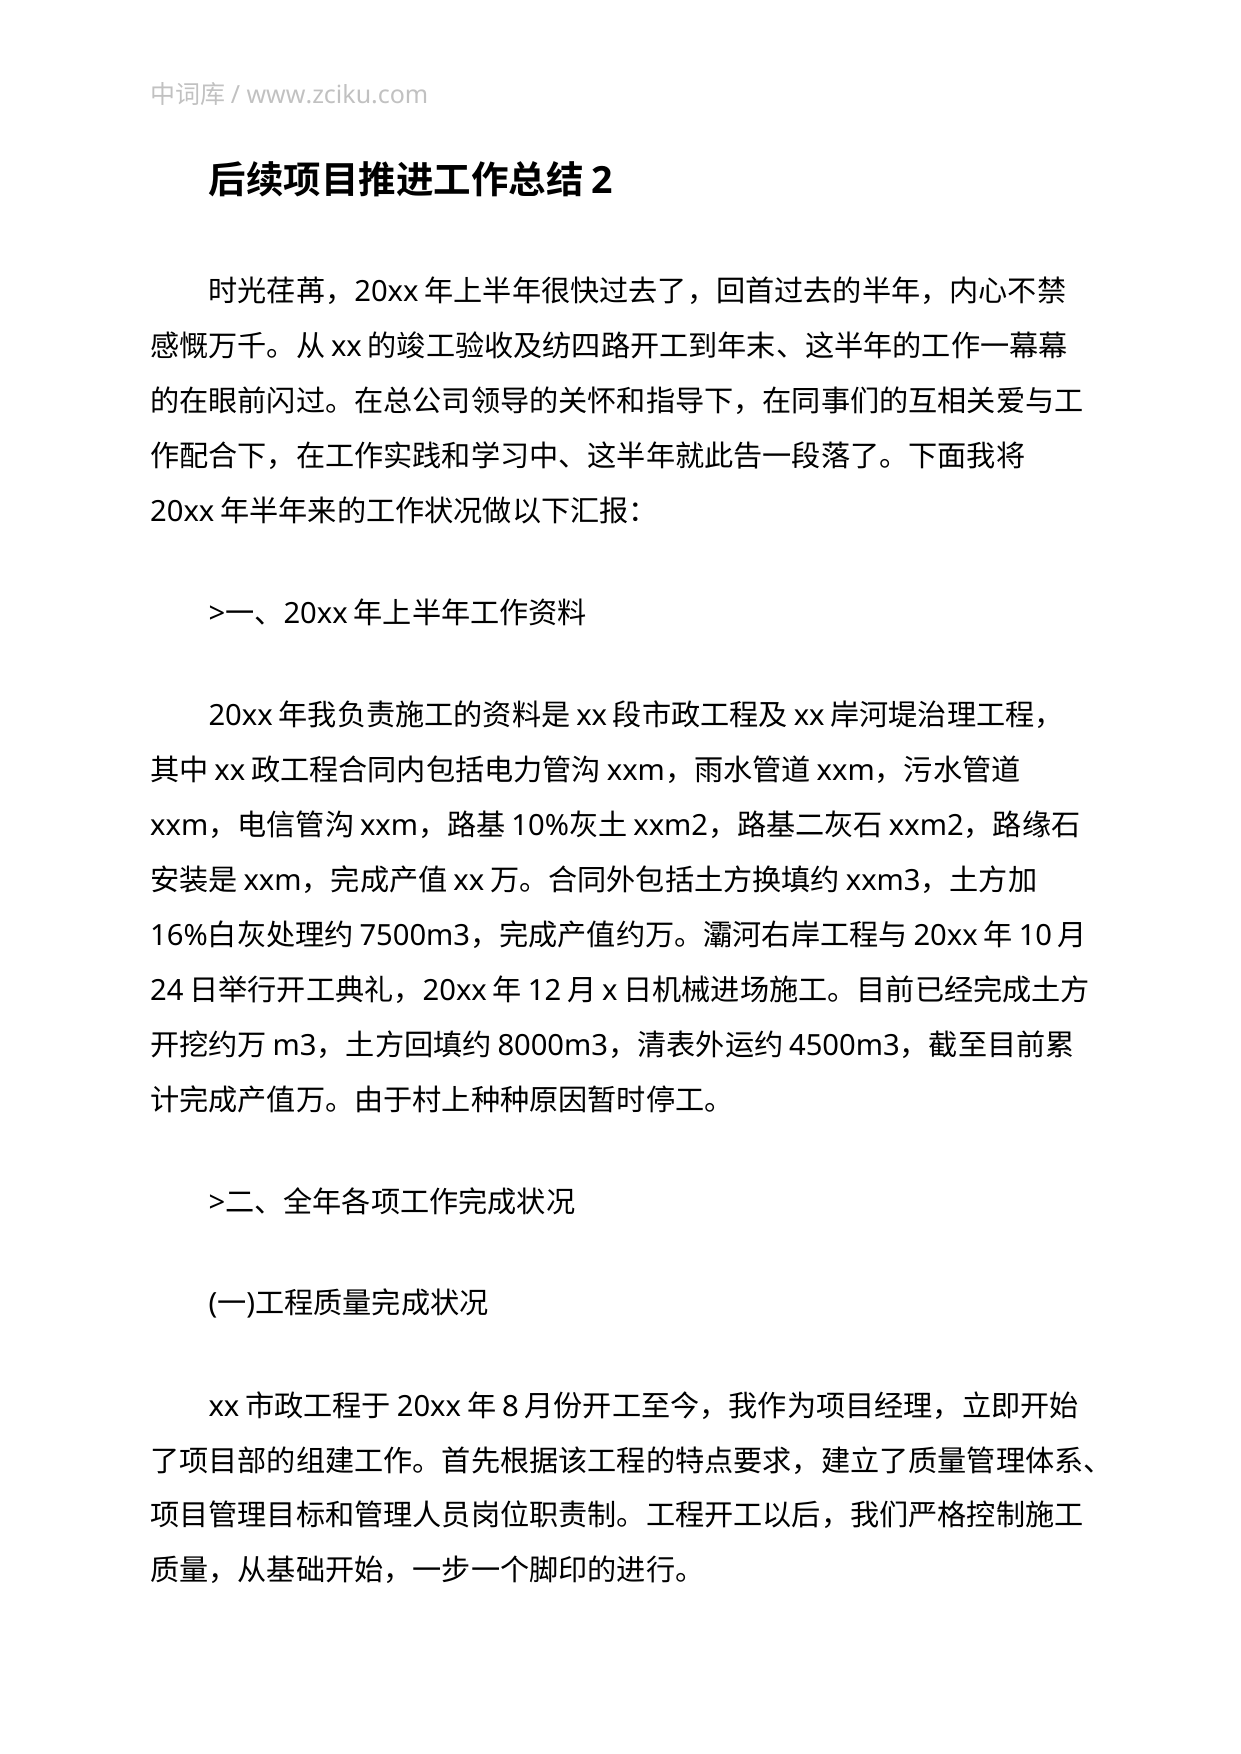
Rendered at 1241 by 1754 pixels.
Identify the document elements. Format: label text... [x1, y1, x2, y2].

text xx市政工程于20xx年8月份开工至今，我作为项目经理，立即开始了项目部的组建工作。首先根据该工程的特点要求，建立了质量管理体系、项目管理目标和管理人员岗位职责制。工程开工以后，我们严格控制施工质量，从基础开始，一步一个脚印的进行。 [150, 1382, 1090, 1589]
text >二、全年各项工作完成状况 [150, 1178, 1090, 1221]
text (一)工程质量完成状况 [150, 1280, 1090, 1322]
text >一、20xx年上半年工作资料 [150, 589, 1090, 632]
text 后续项目推进工作总结2 [150, 150, 1090, 204]
text 时光荏苒，20xx年上半年很快过去了，回首过去的半年，内心不禁感慨万千。从xx的竣工验收及纺四路开工到年末、这半年的工作一幕幕的在眼前闪过。在总公司领导的关怀和指导下，在同事们的互相关爱与工作配合下，在工作实践和学习中、这半年就此告一段落了。下面我将20xx年半年来的工作状况做以下汇报： [150, 268, 1090, 530]
text 20xx年我负责施工的资料是xx段市政工程及xx岸河堤治理工程，其中xx政工程合同内包括电力管沟xxm，雨水管道xxm，污水管道xxm，电信管沟xxm，路基10%灰土xxm2，路基二灰石xxm2，路缘石安装是xxm，完成产值xx万。合同外包括土方换填约xxm3，土方加16%白灰处理约7500m3，完成产值约万。灞河右岸工程与20xx年10月24日举行开工典礼，20xx年12月x日机械进场施工。目前已经完成土方开挖约万m3，土方回填约8000m3，清表外运约4500m3，截至目前累计完成产值万。由于村上种种原因暂时停工。 [150, 691, 1090, 1119]
